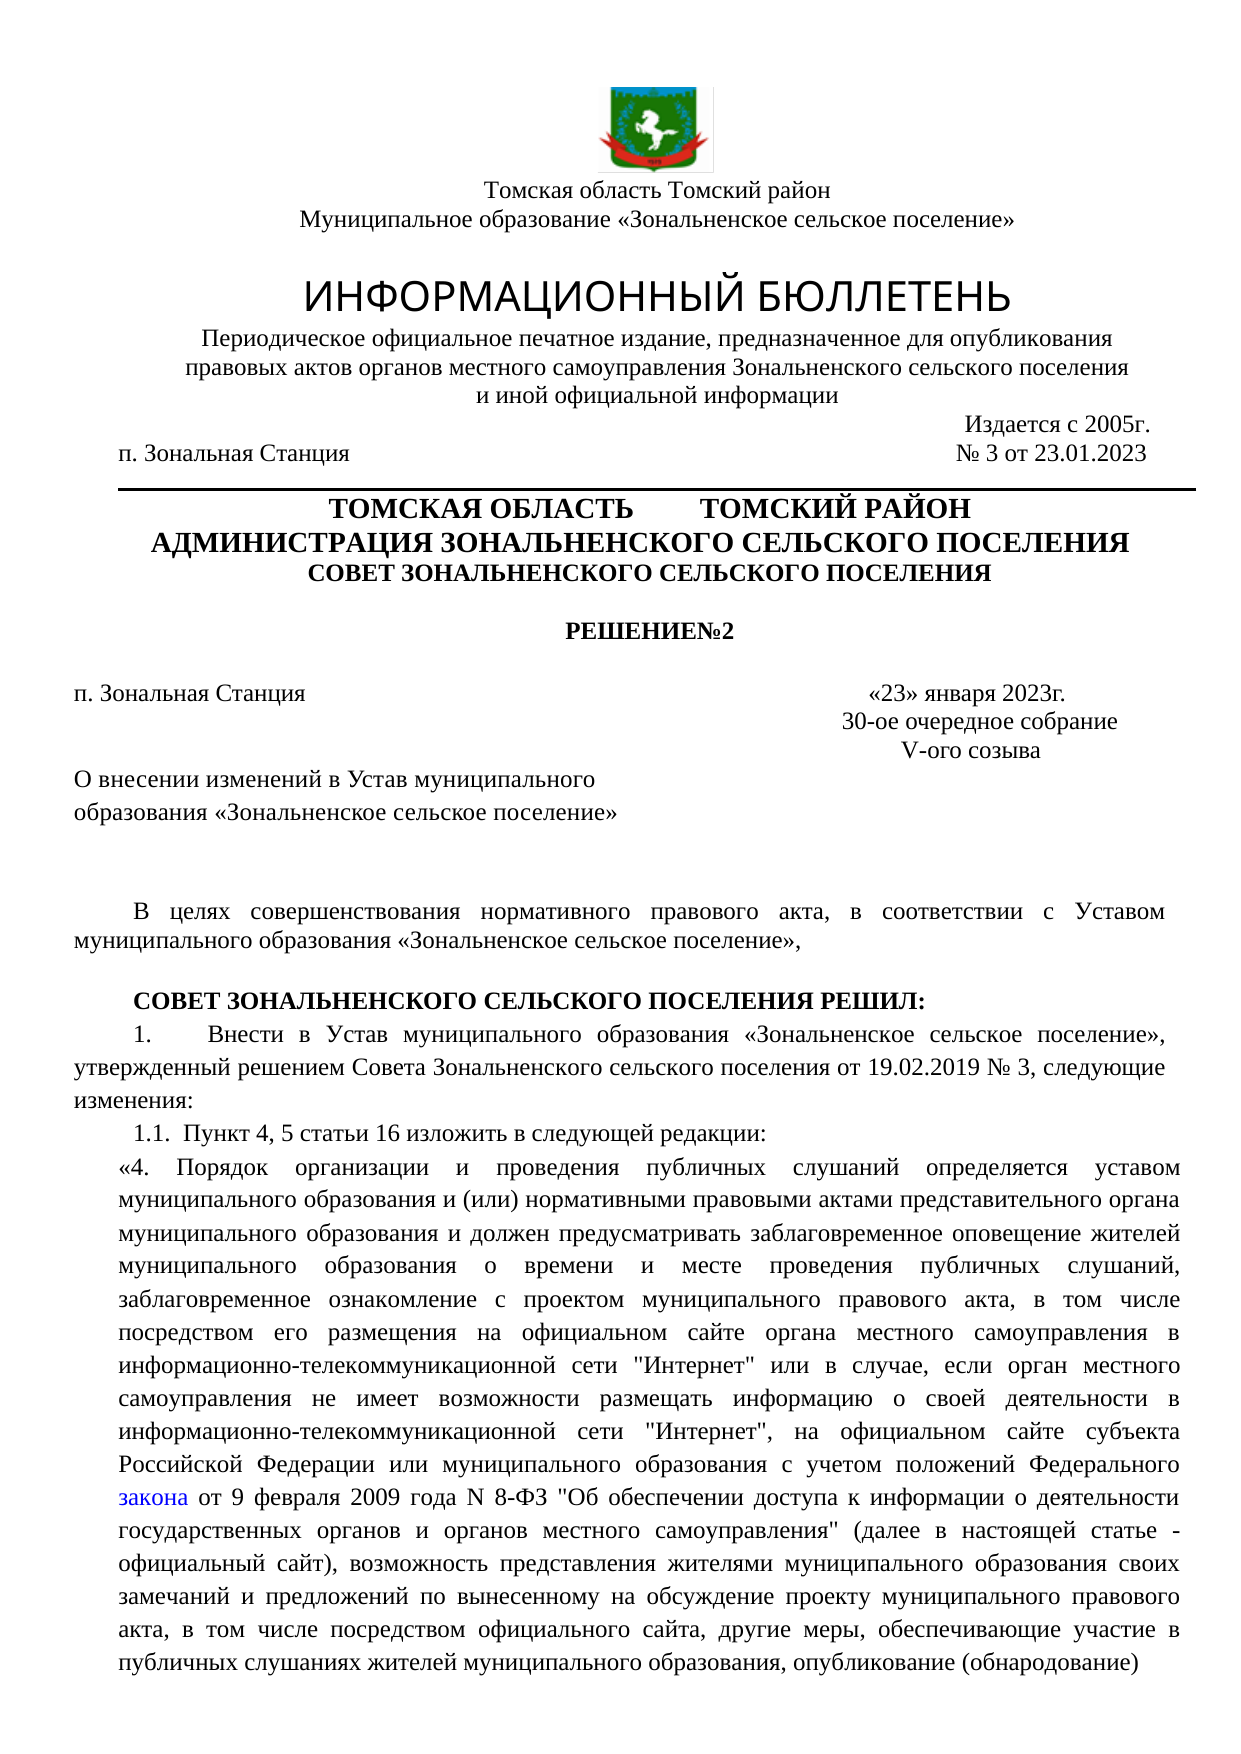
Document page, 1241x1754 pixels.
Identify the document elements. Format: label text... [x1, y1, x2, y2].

text СОВЕТ ЗОНАЛЬНЕНСКОГО СЕЛЬСКОГО ПОСЕЛЕНИЯ РЕШИЛ: [74, 986, 1167, 1015]
text 30-ое очередное собрание [74, 706, 1167, 735]
text 1.1. Пункт 4, 5 статьи 16 изложить в следующей редакции: [74, 1118, 1167, 1147]
text Муниципальное образование «Зональненское сельское поселение» [118, 204, 1196, 233]
text СОВЕТ ЗОНАЛЬНЕНСКОГО СЕЛЬСКОГО ПОСЕЛЕНИЯ [118, 558, 1181, 587]
text ТОМСКАЯ ОБЛАСТЬ ТОМСКИЙ РАЙОН [118, 491, 1181, 525]
text Периодическое официальное печатное издание, предназначенное для опубликования [118, 323, 1196, 352]
text АДМИНИСТРАЦИЯ ЗОНАЛЬНЕНСКОГО СЕЛЬСКОГО ПОСЕЛЕНИЯ [99, 525, 1181, 558]
text правовых актов органов местного самоуправления Зональненского сельского поселения [118, 352, 1196, 381]
text «4. Порядок организации и проведения публичных слушаний определяется уставом муниципального образования и (или) нормативными правовыми актами представительного органа муниципального образования и должен предусматривать заблаговременное оповещение жителей муниципального образования о времени и месте проведения публичных слушаний, заблаговременное ознакомление с проектом муниципального правового акта, в том числе посредством его размещения на официальном сайте органа местного самоуправления в информационно-телекоммуникационной сети "Интернет" или в случае, если орган местного самоуправления не имеет возможности размещать информацию о своей деятельности в информационно-телекоммуникационной сети "Интернет", на официальном сайте субъекта Российской Федерации или муниципального образования с учетом положений Федерального закона от 9 февраля 2009 года N 8-ФЗ "Об обеспечении доступа к информации о деятельности государственных органов и органов местного самоуправления" (далее в настоящей статье - официальный сайт), возможность представления жителями муниципального образования своих замечаний и предложений по вынесенному на обсуждение проекту муниципального правового акта, в том числе посредством официального сайта, другие меры, обеспечивающие участие в публичных слушаниях жителей муниципального образования, опубликование (обнародование) [118, 1152, 1181, 1676]
text ИНФОРМАЦИОННЫЙ БЮЛЛЕТЕНЬ [118, 266, 1196, 323]
text В целях совершенствования нормативного правового акта, в соответствии с Уставом муниципального образования «Зональненское сельское поселение», [74, 896, 1167, 953]
picture [597, 87, 717, 176]
text п. Зональная Станция «23» января 2023г. [74, 678, 1167, 706]
text и иной официальной информации [118, 381, 1196, 409]
text п. Зональная Станция № 3 от 23.01.2023 [118, 438, 1240, 467]
text 1. Внести в Устав муниципального образования «Зональненское сельское поселение», утвержденный решением Совета Зональненского сельского поселения от 19.02.2019 № 3, следующие изменения: [74, 1019, 1167, 1114]
text Издается с 2005г. [118, 409, 1240, 438]
text V-ого созыва [737, 735, 1167, 764]
text Томская область Томский район [118, 175, 1196, 204]
text О внесении изменений в Устав муниципального образования «Зональненское сельское поселение» [74, 764, 635, 826]
text РЕШЕНИЕ№2 [118, 616, 1181, 644]
